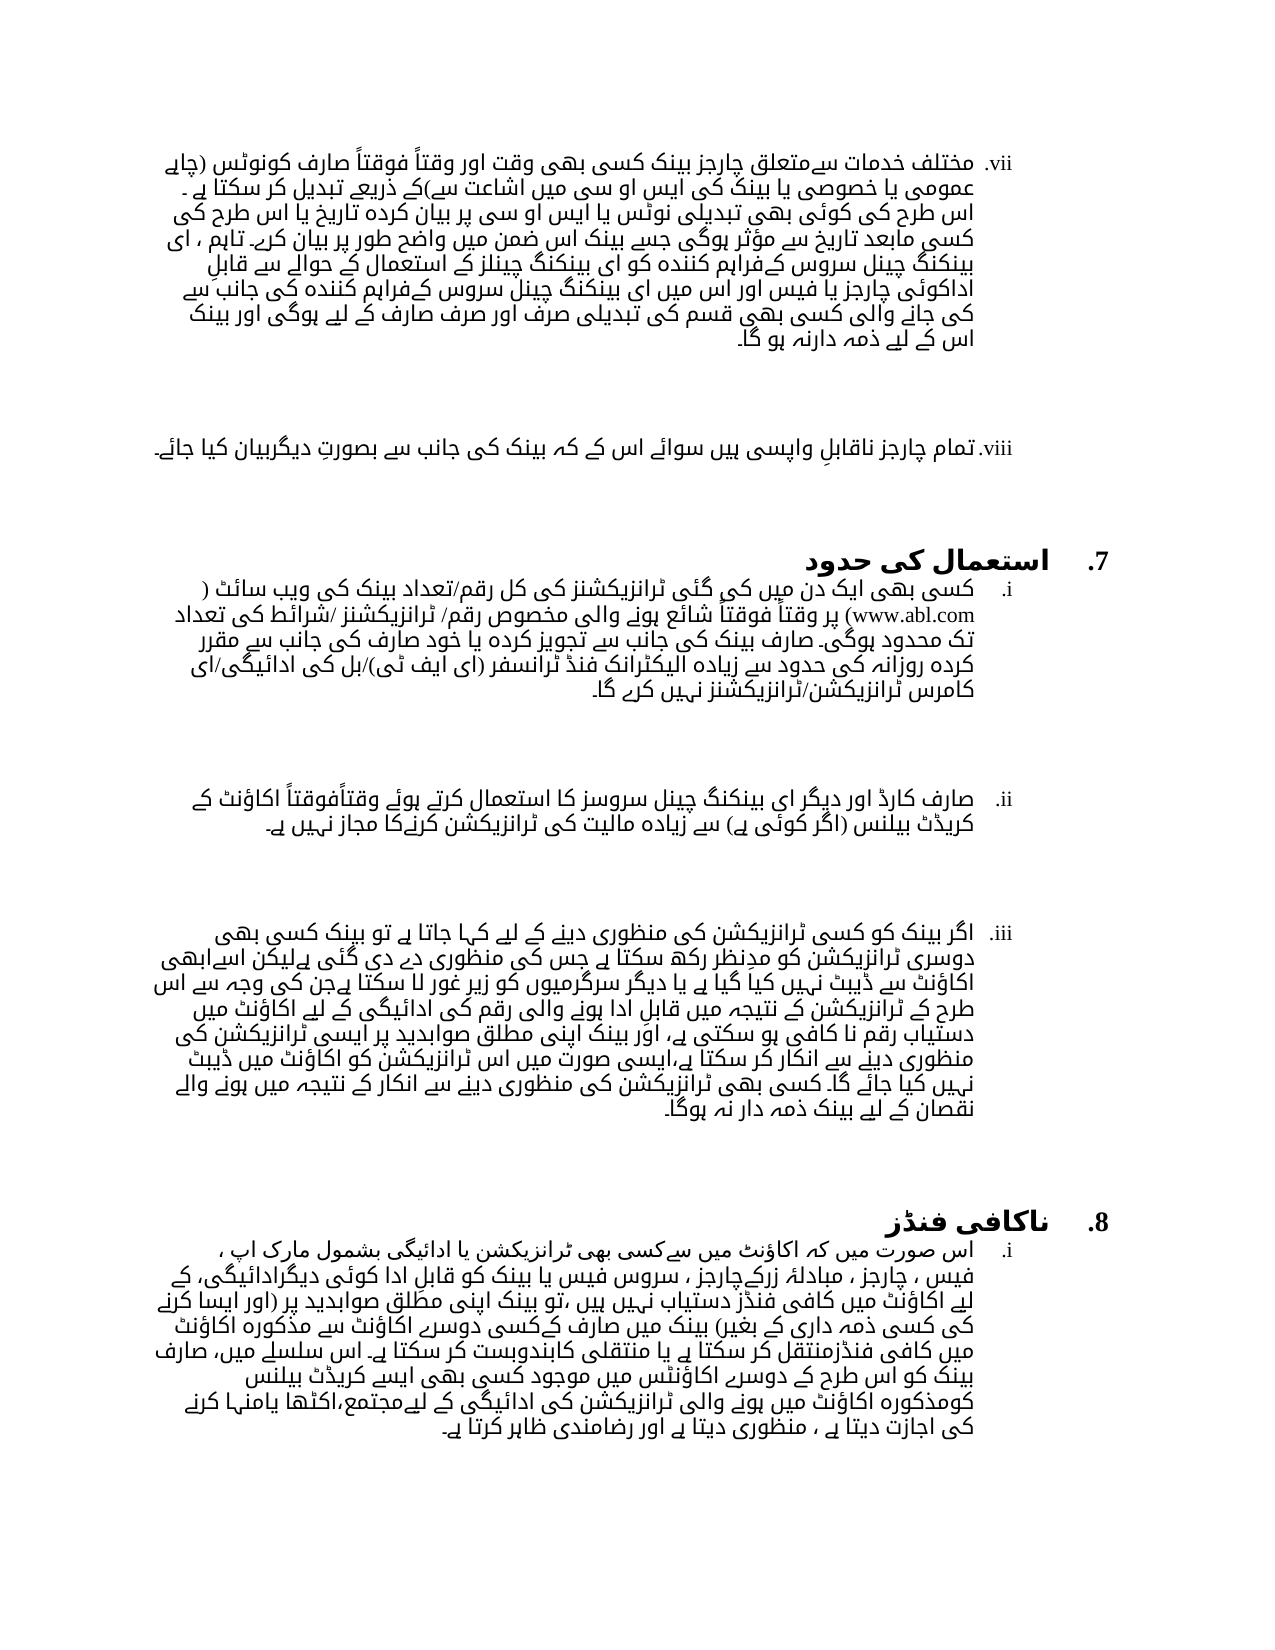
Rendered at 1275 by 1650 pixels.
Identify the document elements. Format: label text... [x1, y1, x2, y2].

list کسی بھی ایک دن میں کی گئی ٹرانزیکشنز کی کل رقم/تعداد بینک کی ویب سائٹ (www.abl.com) پر وقتاً فوقتاً شائع ہونے والی مخصوص رقم/ ٹرانزیکشنز /شرائط کی تعداد تک محدود ہوگی۔ صارف بینک کی جانب سے تجویز کردہ یا خود صارف کی جانب سے مقرر کردہ روزانہ کی حدود سے زیادہ الیکٹرانک فنڈ ٹرانسفر (ای ایف ٹی)/بل کی ادائیگی/ای کامرس ٹرانزیکشن/ٹرانزیکشنز نہیں کرے گا۔ [150, 576, 1012, 702]
list استعمال کی حدود [150, 544, 1087, 576]
list اگر بینک کو کسی ٹرانزیکشن کی منظوری دینے کے لیے کہا جاتا ہے تو بینک کسی بھی دوسری ٹرانزیکشن کو مدِنظر رکھ سکتا ہے جس کی منظوری دے دی گئی ہےلیکن اسےابھی اکاؤنٹ سے ڈیبٹ نہیں کیا گیا ہے یا دیگر سرگرمیوں کو زیرِ غور لا سکتا ہےجن کی وجہ سے اس طرح کے ٹرانزیکشن کے نتیجہ میں قابلِ ادا ہونے والی رقم کی ادائیگی کے لیے اکاؤنٹ میں دستیاب رقم نا کافی ہو سکتی ہے، اور بینک اپنی مطلق صوابدید پر ایسی ٹرانزیکشن کی منظوری دینے سے انکار کر سکتا ہے،ایسی صورت میں اس ٹرانزیکشن کو اکاؤنٹ میں ڈیبٹ نہیں کیا جائے گا۔ کسی بھی ٹرانزیکشن کی منظوری دینے سے انکار کے نتیجہ میں ہونے والے نقصان کے لیے بینک ذمہ دار نہ ہوگا۔ [150, 920, 1012, 1122]
list ناکافی فنڈز [150, 1205, 1087, 1237]
list اس صورت میں کہ اکاؤنٹ میں سےکسی بھی ٹرانزیکشن یا ادائیگی بشمول مارک اپ ، فیس ، چارجز ، مبادلۂ زرکےچارجز ، سروس فیس یا بینک کو قابلِ ادا کوئی دیگرادائیگی، کے لیے اکاؤنٹ میں کافی فنڈز دستیاب نہیں ہیں ،تو بینک اپنی مطلق صوابدید پر (اور ایسا کرنے کی کسی ذمہ داری کے بغیر) بینک میں صارف کےکسی دوسرے اکاؤنٹ سے مذکورہ اکاؤنٹ میں کافی فنڈزمنتقل کر سکتا ہے یا منتقلی کابندوبست کر سکتا ہے۔ اس سلسلے میں، صارف بینک کو اس طرح کے دوسرے اکاؤنٹس میں موجود کسی بھی ایسے کریڈٹ بیلنس کومذکورہ اکاؤنٹ میں ہونے والی ٹرانزیکشن کی ادائیگی کے لیےمجتمع،اکٹھا یامنہا کرنے کی اجازت دیتا ہے ، منظوری دیتا ہے اور رضامندی ظاہر کرتا ہے۔ [150, 1237, 1012, 1439]
list تمام چارجز ناقابلِ واپسی ہیں سوائے اس کے کہ بینک کی جانب سے بصورتِ دیگربیان کیا جائے۔ [150, 435, 1012, 460]
list صارف کارڈ اور دیگر ای بینکنگ چینل سروسز کا استعمال کرتے ہوئے وقتاًفوقتاً اکاؤنٹ کے کریڈٹ بیلنس (اگر کوئی ہے) سے زیادہ مالیت کی ٹرانزیکشن کرنےکا مجاز نہیں ہے۔ [150, 786, 1012, 836]
list مختلف خدمات سےمتعلق چارجز بینک کسی بھی وقت اور وقتاً فوقتاً صارف کونوٹس (چاہے عمومی یا خصوصی یا بینک کی ایس او سی میں اشاعت سے)کے ذریعے تبدیل کر سکتا ہے ۔ اس طرح کی کوئی بھی تبدیلی نوٹس یا ایس او سی پر بیان کردہ تاریخ یا اس طرح کی کسی مابعد تاریخ سے مؤثر ہوگی جسے بینک اس ضمن میں واضح طور پر بیان کرے۔ تاہم ، ای بینکنگ چینل سروس کےفراہم کنندہ کو ای بینکنگ چینلز کے استعمال کے حوالے سے قابلِ اداکوئی چارجز یا فیس اور اس میں ای بینکنگ چینل سروس کےفراہم کنندہ کی جانب سے کی جانے والی کسی بھی قسم کی تبدیلی صرف اور صرف صارف کے لیے ہوگی اور بینک اس کے لیے ذمہ دارنہ ہو گا۔ [150, 150, 1012, 352]
